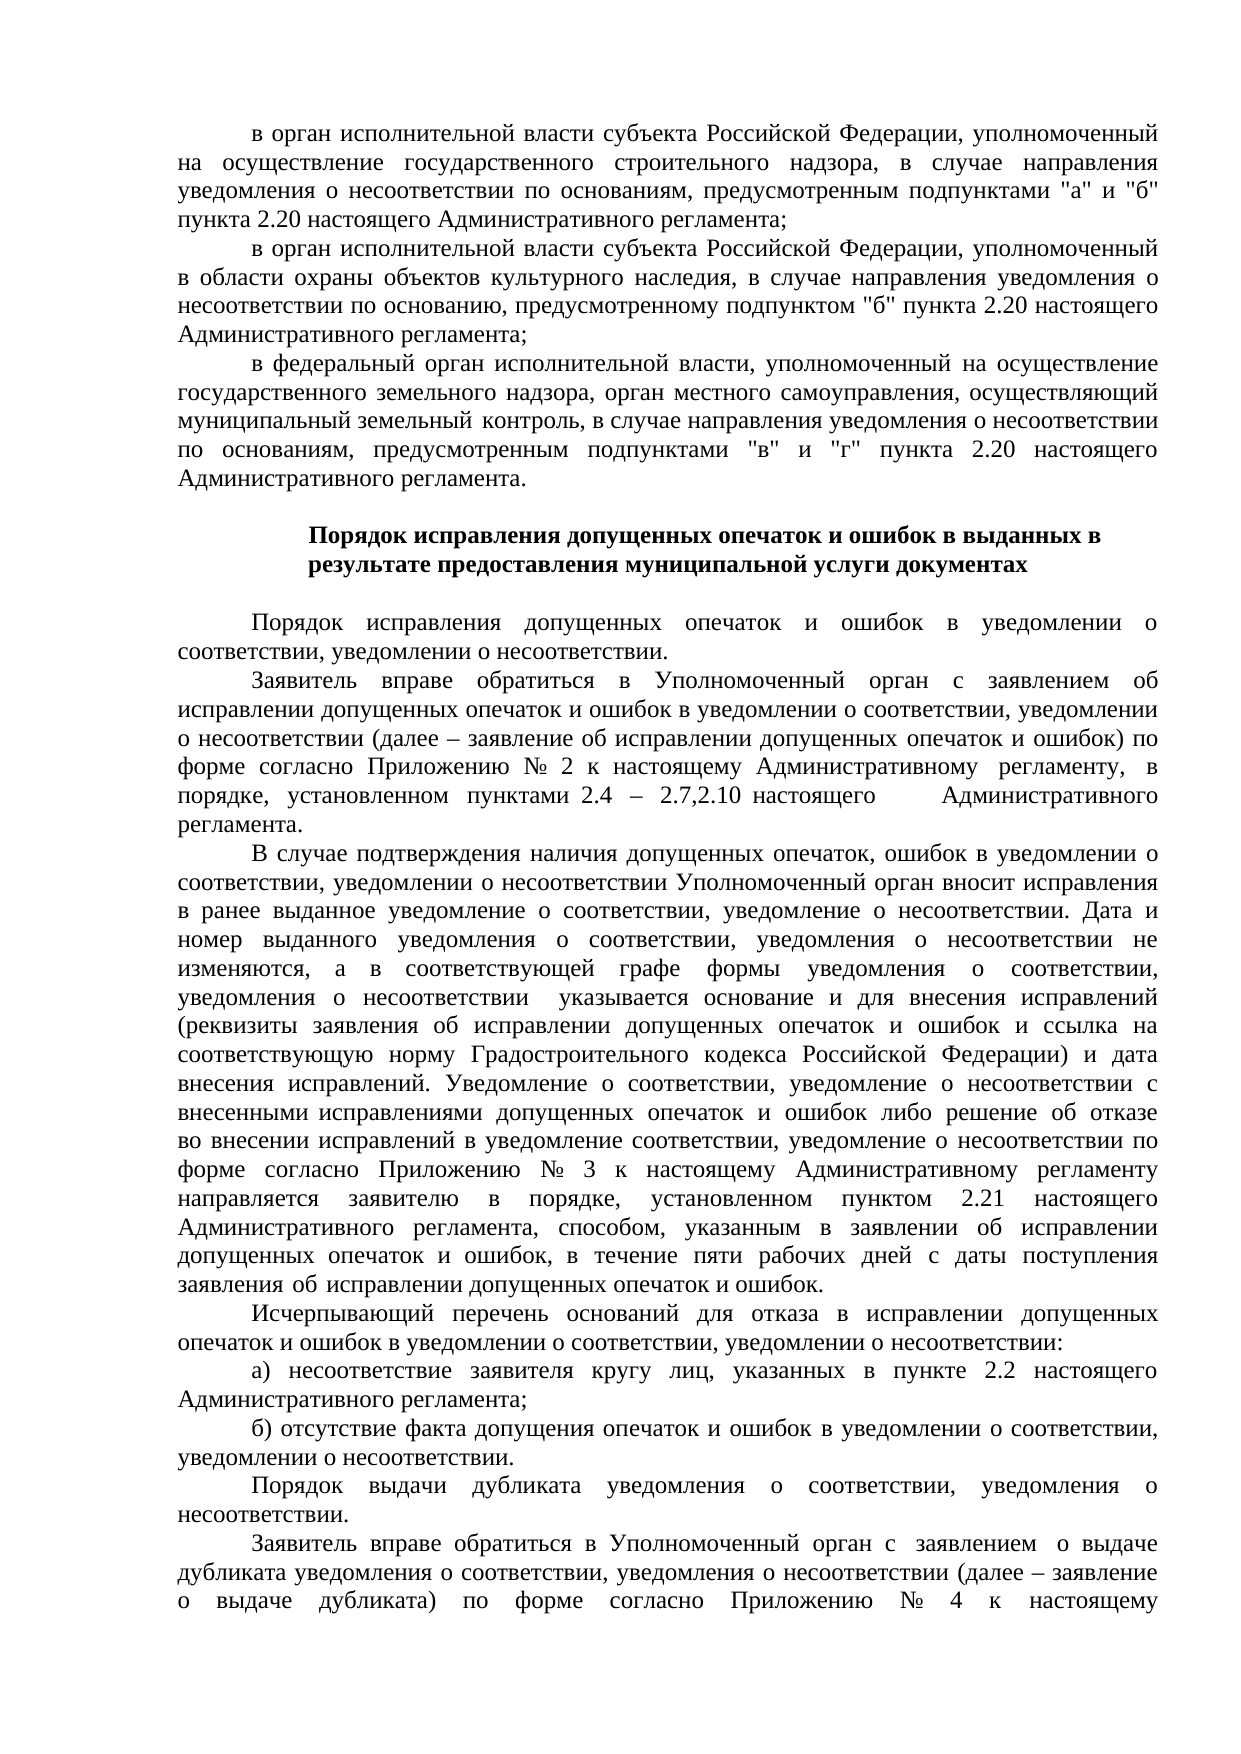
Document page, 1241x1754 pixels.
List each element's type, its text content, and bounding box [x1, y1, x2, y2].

text в орган исполнительной власти субъекта Российской Федерации, уполномоченный в области охраны объектов культурного наследия, в случае направления уведомления о несоответствии по основанию, предусмотренному подпунктом "б" пункта 2.20 настоящего Административного регламента; [177, 233, 1158, 348]
text В случае подтверждения наличия допущенных опечаток, ошибок в уведомлении о соответствии, уведомлении о несоответствии Уполномоченный орган вносит исправления в ранее выданное уведомление о соответствии, уведомление о несоответствии. Дата и номер выданного уведомления о соответствии, уведомления о несоответствии не изменяются, а в соответствующей графе формы уведомления о соответствии, уведомления о несоответствии указывается основание и для внесения исправлений (реквизиты заявления об исправлении допущенных опечаток и ошибок и ссылка на соответствующую норму Градостроительного кодекса Российской Федерации) и дата внесения исправлений. Уведомление о соответствии, уведомление о несоответствии с внесенными исправлениями допущенных опечаток и ошибок либо решение об отказе во внесении исправлений в уведомление соответствии, уведомление о несоответствии по форме согласно Приложению № 3 к настоящему Административному регламенту направляется заявителю в порядке, установленном пунктом 2.21 настоящего Административного регламента, способом, указанным в заявлении об исправлении допущенных опечаток и ошибок, в течение пяти рабочих дней с даты поступления заявления об исправлении допущенных опечаток и ошибок. [177, 838, 1158, 1298]
text Исчерпывающий перечень оснований для отказа в исправлении допущенных опечаток и ошибок в уведомлении о соответствии, уведомлении о несоответствии: [177, 1298, 1158, 1355]
text Порядок выдачи дубликата уведомления о соответствии, уведомления о несоответствии. [177, 1471, 1158, 1528]
text а) несоответствие заявителя кругу лиц, указанных в пункте 2.2 настоящего Административного регламента; [177, 1356, 1158, 1413]
text в федеральный орган исполнительной власти, уполномоченный на осуществление государственного земельного надзора, орган местного самоуправления, осуществляющий муниципальный земельный контроль, в случае направления уведомления о несоответствии по основаниям, предусмотренным подпунктами "в" и "г" пункта 2.20 настоящего Административного регламента. [177, 348, 1158, 492]
text в орган исполнительной власти субъекта Российской Федерации, уполномоченный на осуществление государственного строительного надзора, в случае направления уведомления о несоответствии по основаниям, предусмотренным подпунктами "а" и "б" пункта 2.20 настоящего Административного регламента; [177, 118, 1158, 233]
subtitle Порядок исправления допущенных опечаток и ошибок в выданных в результате предоставления муниципальной услуги документах [177, 521, 1158, 578]
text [177, 1528, 1158, 1614]
text Порядок исправления допущенных опечаток и ошибок в уведомлении о соответствии, уведомлении о несоответствии. [177, 607, 1158, 665]
text б) отсутствие факта допущения опечаток и ошибок в уведомлении о соответствии, уведомлении о несоответствии. [177, 1413, 1158, 1471]
text Заявитель вправе обратиться в Уполномоченный орган с заявлением об исправлении допущенных опечаток и ошибок в уведомлении о соответствии, уведомлении о несоответствии (далее – заявление об исправлении допущенных опечаток и ошибок) по форме согласно Приложению № 2 к настоящему Административному регламенту, в порядке, установленном пунктами 2.4 – 2.7,2.10 настоящего Административного регламента. [177, 665, 1158, 838]
